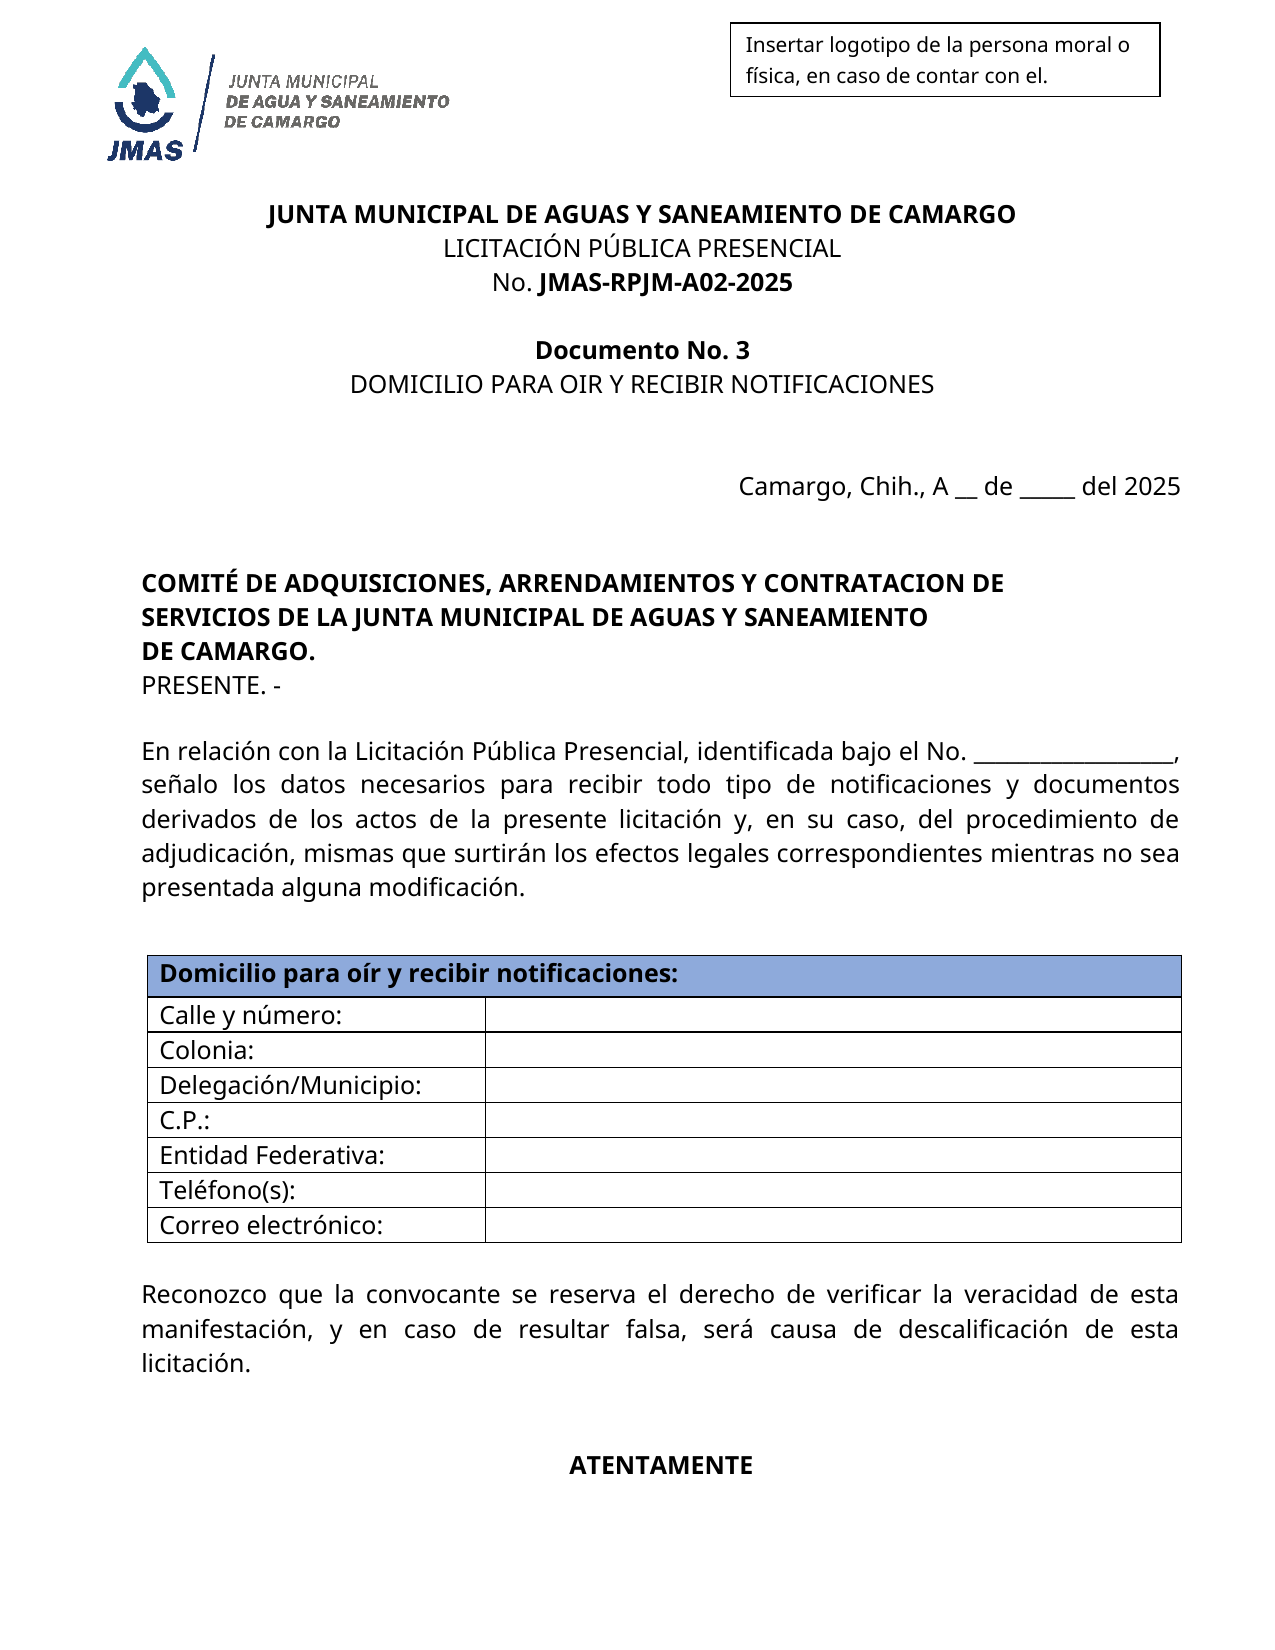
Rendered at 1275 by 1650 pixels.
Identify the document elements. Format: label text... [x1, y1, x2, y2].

text No. JMAS-RPJM-A02-2025 [103, 265, 1181, 299]
text LICITACIÓN PÚBLICA PRESENCIAL [103, 231, 1181, 265]
table_cell Correo electrónico: [148, 1208, 485, 1242]
table_cell Calle y número: [148, 998, 485, 1031]
text SERVICIOS DE LA JUNTA MUNICIPAL DE AGUAS Y SANEAMIENTO [141, 600, 1181, 634]
table_cell [486, 1138, 1181, 1172]
text DOMICILIO PARA OIR Y RECIBIR NOTIFICACIONES [103, 367, 1181, 401]
table_cell [486, 998, 1181, 1031]
text JUNTA MUNICIPAL DE AGUAS Y SANEAMIENTO DE CAMARGO [103, 197, 1181, 231]
table_cell [486, 1208, 1181, 1242]
table_cell Colonia: [148, 1033, 485, 1067]
table_header Domicilio para oír y recibir notificaciones: [148, 956, 1181, 996]
text COMITÉ DE ADQUISICIONES, ARRENDAMIENTOS Y CONTRATACION DE [141, 566, 1181, 600]
table_cell Teléfono(s): [148, 1173, 485, 1207]
table_cell [486, 1033, 1181, 1067]
picture [103, 43, 451, 162]
text Camargo, Chih., A __ de _____ del 2025 [103, 469, 1181, 503]
table_cell Entidad Federativa: [148, 1138, 485, 1172]
text Reconozco que la convocante se reserva el derecho de verificar la veracidad de esta manifestación, y en caso de resultar falsa, será causa de descalificación de esta licitación. [141, 1277, 1181, 1379]
text DE CAMARGO. [141, 634, 1181, 668]
table_cell C.P.: [148, 1103, 485, 1137]
text Documento No. 3 [103, 333, 1181, 367]
table_cell [486, 1173, 1181, 1207]
text En relación con la Licitación Pública Presencial, identificada bajo el No. __________________, señalo los datos necesarios para recibir todo tipo de notificaciones y documentos derivados de los actos de la presente licitación y, en su caso, del procedimiento de adjudicación, mismas que surtirán los efectos legales correspondientes mientras no sea presentada alguna modificación. [141, 733, 1181, 903]
text ATENTAMENTE [141, 1447, 1181, 1482]
table_cell Delegación/Municipio: [148, 1068, 485, 1102]
table_cell [486, 1103, 1181, 1137]
text PRESENTE. - [141, 668, 1181, 702]
table_cell [486, 1068, 1181, 1102]
